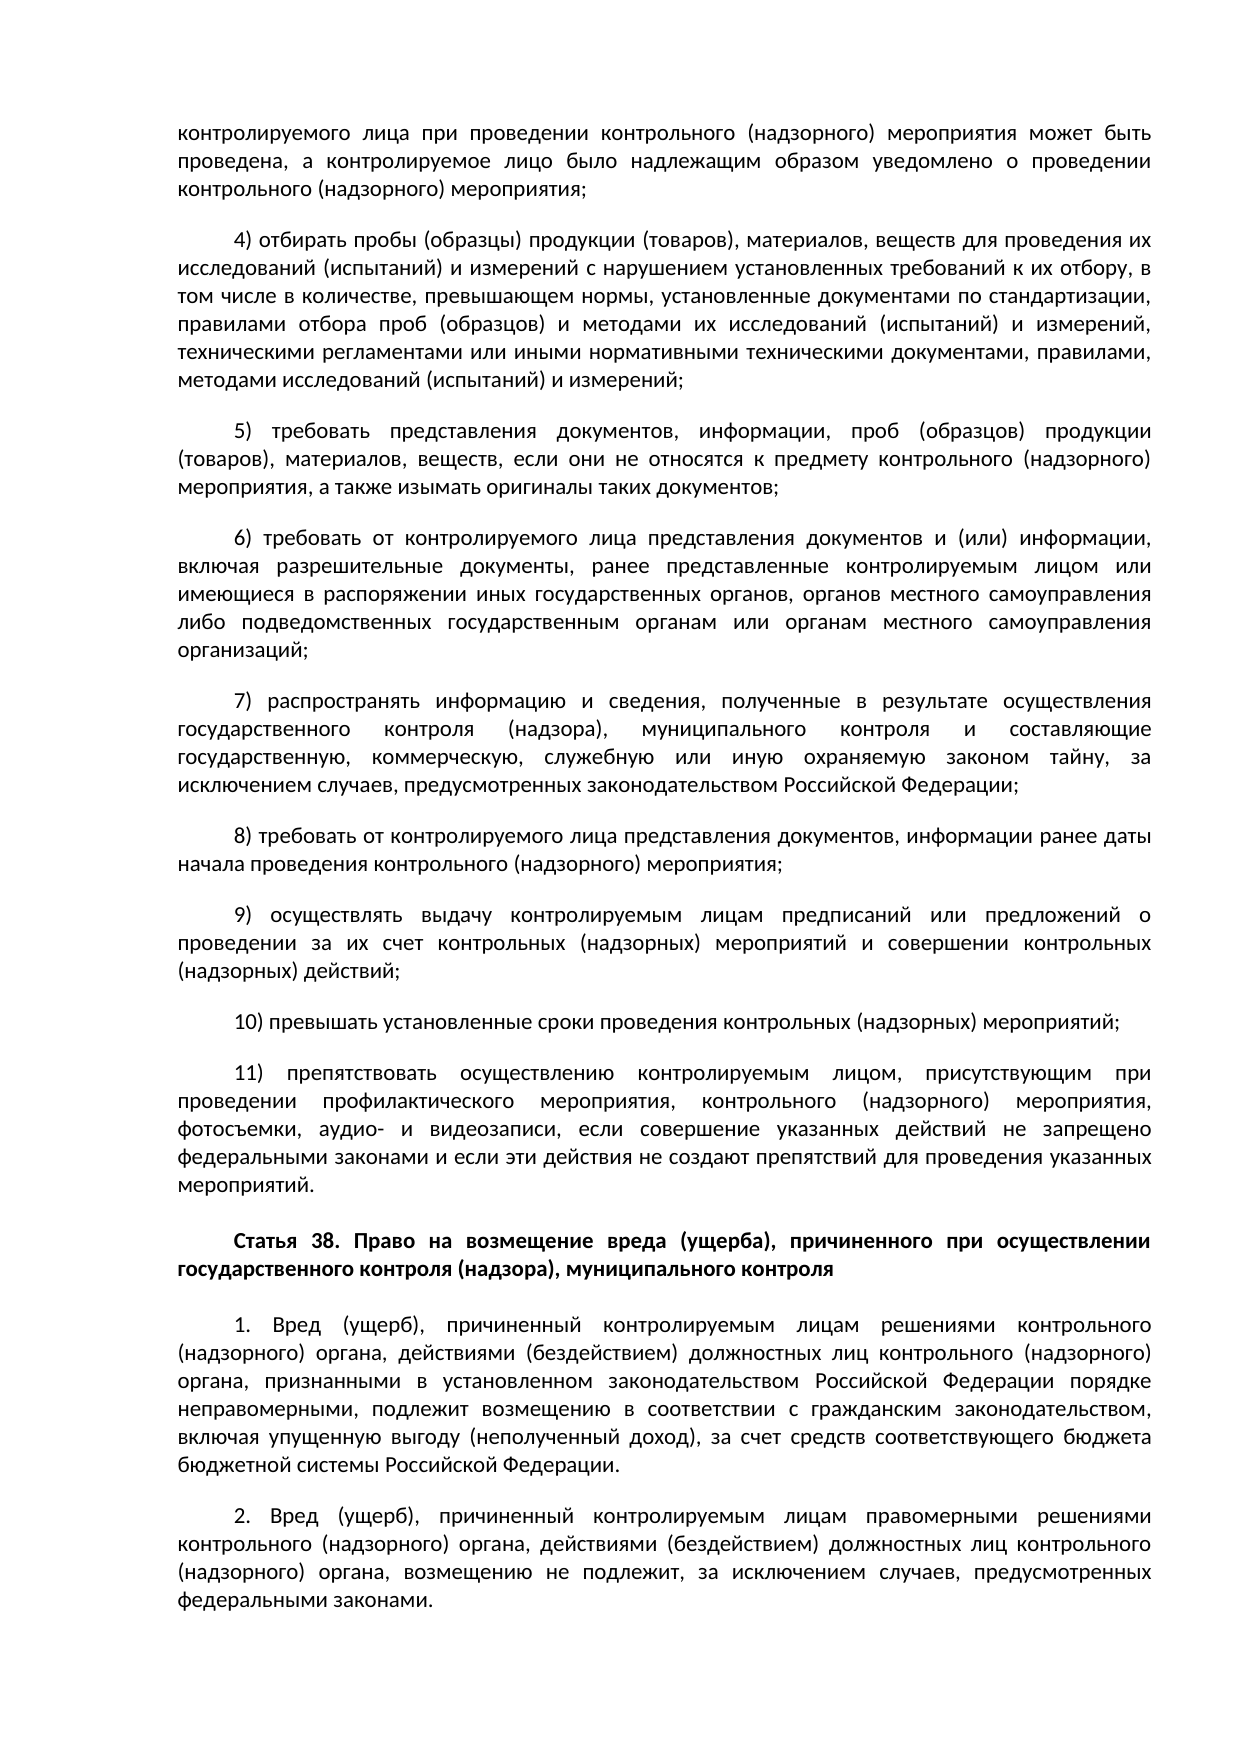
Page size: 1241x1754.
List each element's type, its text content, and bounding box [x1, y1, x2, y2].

text 6) требовать от контролируемого лица представления документов и (или) информации, включая разрешительные документы, ранее представленные контролируемым лицом или имеющиеся в распоряжении иных государственных органов, органов местного самоуправления либо подведомственных государственным органам или органам местного самоуправления организаций; [177, 523, 1152, 663]
text 10) превышать установленные сроки проведения контрольных (надзорных) мероприятий; [177, 1007, 1152, 1035]
text 1. Вред (ущерб), причиненный контролируемым лицам решениями контрольного (надзорного) органа, действиями (бездействием) должностных лиц контрольного (надзорного) органа, признанными в установленном законодательством Российской Федерации порядке неправомерными, подлежит возмещению в соответствии с гражданским законодательством, включая упущенную выгоду (неполученный доход), за счет средств соответствующего бюджета бюджетной системы Российской Федерации. [177, 1310, 1152, 1478]
text 7) распространять информацию и сведения, полученные в результате осуществления государственного контроля (надзора), муниципального контроля и составляющие государственную, коммерческую, служебную или иную охраняемую законом тайну, за исключением случаев, предусмотренных законодательством Российской Федерации; [177, 686, 1152, 798]
title Статья 38. Право на возмещение вреда (ущерба), причиненного при осуществлении государственного контроля (надзора), муниципального контроля [177, 1226, 1152, 1282]
text 5) требовать представления документов, информации, проб (образцов) продукции (товаров), материалов, веществ, если они не относятся к предмету контрольного (надзорного) мероприятия, а также изымать оригиналы таких документов; [177, 416, 1152, 500]
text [177, 118, 1152, 202]
text 11) препятствовать осуществлению контролируемым лицом, присутствующим при проведении профилактического мероприятия, контрольного (надзорного) мероприятия, фотосъемки, аудио- и видеозаписи, если совершение указанных действий не запрещено федеральными законами и если эти действия не создают препятствий для проведения указанных мероприятий. [177, 1058, 1152, 1198]
text 4) отбирать пробы (образцы) продукции (товаров), материалов, веществ для проведения их исследований (испытаний) и измерений с нарушением установленных требований к их отбору, в том числе в количестве, превышающем нормы, установленные документами по стандартизации, правилами отбора проб (образцов) и методами их исследований (испытаний) и измерений, техническими регламентами или иными нормативными техническими документами, правилами, методами исследований (испытаний) и измерений; [177, 225, 1152, 393]
text 2. Вред (ущерб), причиненный контролируемым лицам правомерными решениями контрольного (надзорного) органа, действиями (бездействием) должностных лиц контрольного (надзорного) органа, возмещению не подлежит, за исключением случаев, предусмотренных федеральными законами. [177, 1501, 1152, 1613]
text 9) осуществлять выдачу контролируемым лицам предписаний или предложений о проведении за их счет контрольных (надзорных) мероприятий и совершении контрольных (надзорных) действий; [177, 900, 1152, 984]
text 8) требовать от контролируемого лица представления документов, информации ранее даты начала проведения контрольного (надзорного) мероприятия; [177, 821, 1152, 877]
